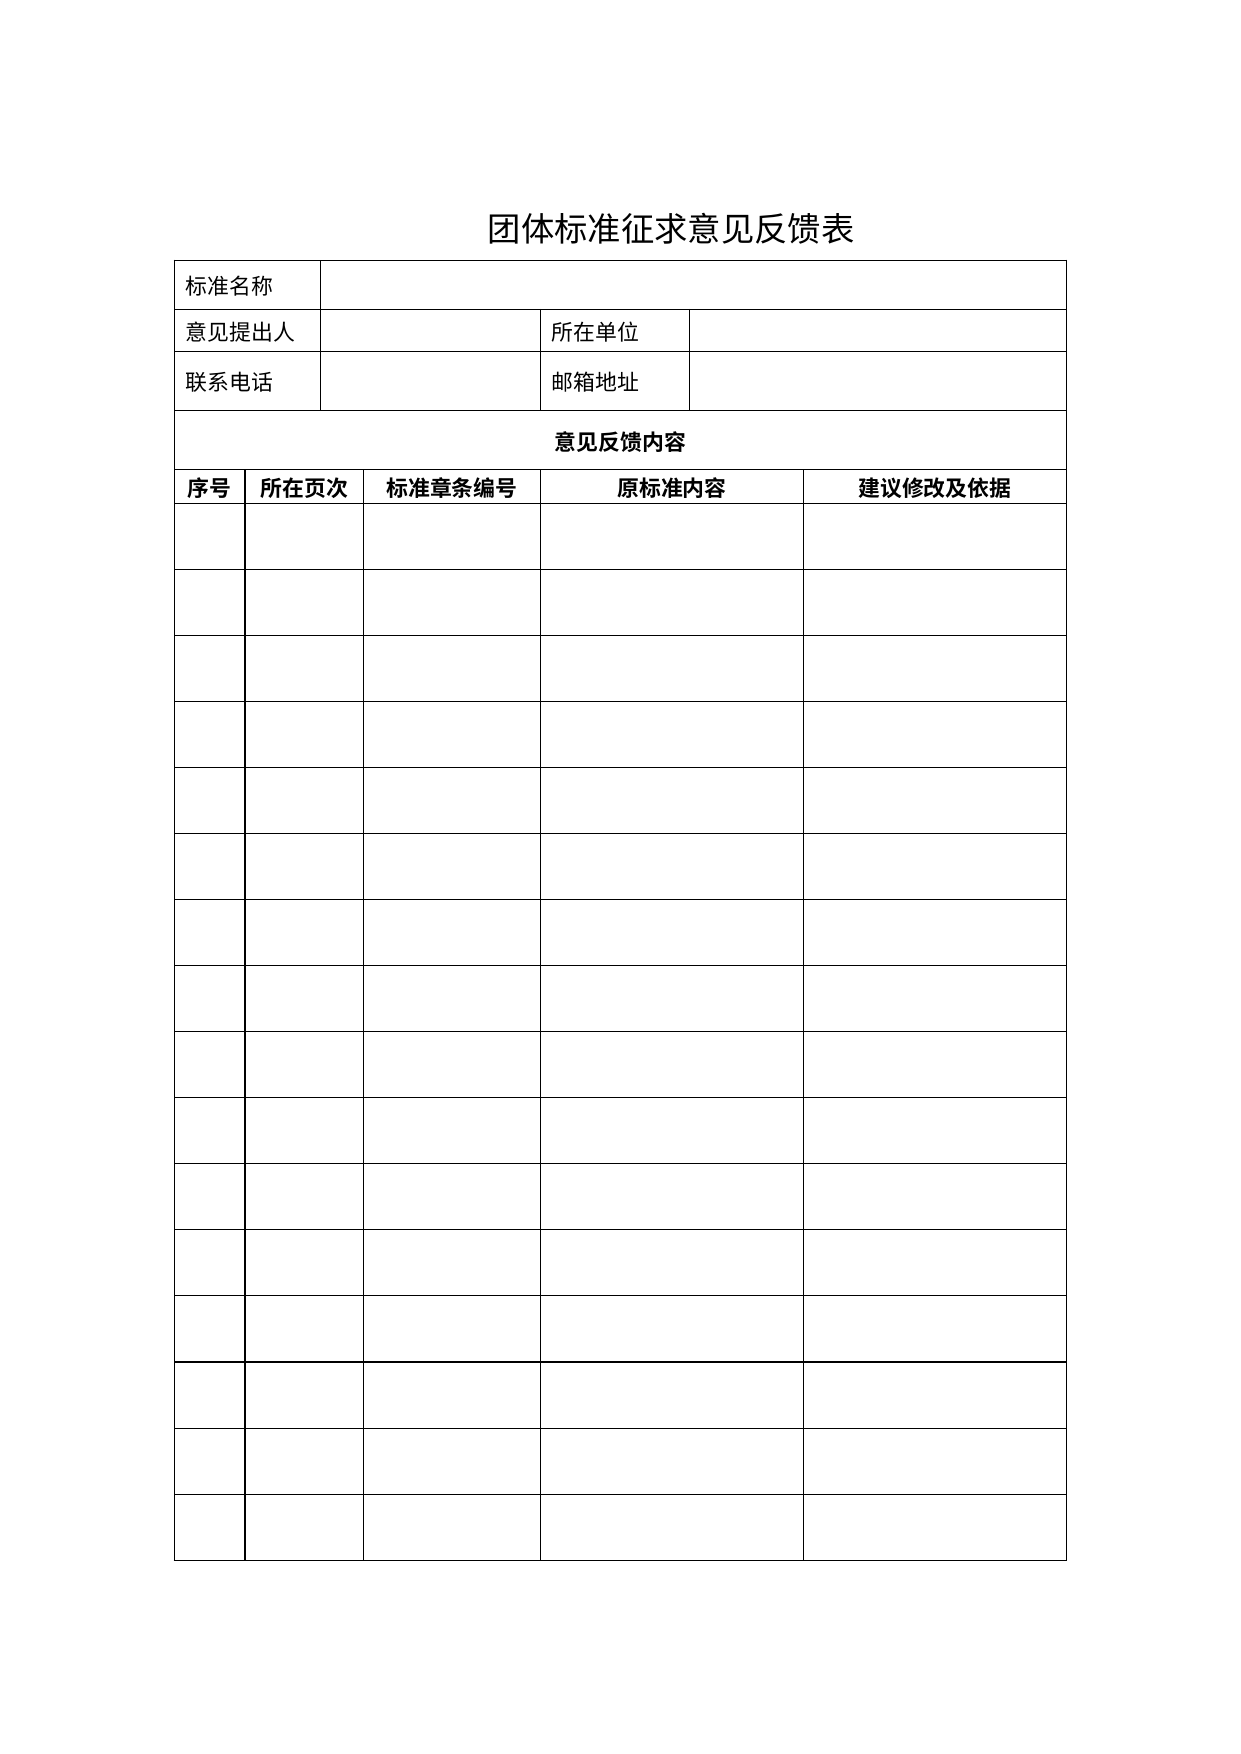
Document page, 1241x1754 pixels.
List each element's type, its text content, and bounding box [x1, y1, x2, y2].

table_cell 原标准内容 [541, 470, 803, 503]
table_cell [364, 504, 540, 569]
table_cell [804, 1230, 1066, 1295]
table_cell [364, 1363, 540, 1427]
table_cell [804, 1098, 1066, 1163]
table_cell [246, 504, 363, 569]
table_cell [541, 1164, 803, 1229]
table_cell [541, 900, 803, 965]
table_cell [541, 636, 803, 701]
table_cell [175, 1164, 244, 1229]
table_cell [246, 966, 363, 1031]
table_cell [541, 702, 803, 767]
table_cell [541, 966, 803, 1031]
table_cell 邮箱地址 [541, 352, 689, 410]
table_cell [175, 1230, 244, 1295]
table_cell 所在页次 [246, 470, 363, 503]
table_cell [541, 1230, 803, 1295]
table_cell [175, 1429, 244, 1493]
table_cell [541, 1363, 803, 1427]
table_cell 所在单位 [541, 310, 689, 351]
table_cell [804, 702, 1066, 767]
table_cell [364, 966, 540, 1031]
table_cell [364, 834, 540, 899]
table_cell 意见提出人 [175, 310, 320, 351]
table_cell [246, 1230, 363, 1295]
table_header [321, 261, 1066, 309]
table_cell [541, 1429, 803, 1493]
table_cell [175, 636, 244, 701]
table_cell [541, 1032, 803, 1097]
table_cell [246, 570, 363, 635]
table_cell [175, 768, 244, 833]
table_cell [175, 966, 244, 1031]
table_cell [175, 1363, 244, 1427]
table_cell [541, 768, 803, 833]
table_cell [804, 636, 1066, 701]
table_cell [246, 1296, 363, 1361]
table_cell [175, 504, 244, 569]
table_cell [175, 1296, 244, 1361]
table_cell [175, 1495, 244, 1559]
table_cell [804, 1363, 1066, 1427]
table_cell [321, 352, 540, 410]
table_cell [804, 966, 1066, 1031]
table_cell [364, 768, 540, 833]
table_cell 建议修改及依据 [804, 470, 1066, 503]
table_cell [364, 1098, 540, 1163]
table_cell [246, 1098, 363, 1163]
table_cell [175, 834, 244, 899]
table_cell [175, 1032, 244, 1097]
table_cell [364, 1495, 540, 1559]
table_cell 标准章条编号 [364, 470, 540, 503]
table_cell [690, 310, 1066, 351]
table_cell [804, 1429, 1066, 1493]
table_cell [804, 1164, 1066, 1229]
table_cell [246, 1164, 363, 1229]
table_header 标准名称 [175, 261, 320, 309]
table_cell [690, 352, 1066, 410]
table_cell [175, 900, 244, 965]
table_cell [804, 834, 1066, 899]
table_cell 联系电话 [175, 352, 320, 410]
table_cell [804, 1495, 1066, 1559]
text 团体标准征求意见反馈表 [187, 194, 1053, 259]
table_cell [364, 570, 540, 635]
table_cell [246, 636, 363, 701]
table_cell [246, 1495, 363, 1559]
table_cell [246, 1363, 363, 1427]
table_cell [364, 1296, 540, 1361]
table_cell [246, 1032, 363, 1097]
table_cell [541, 570, 803, 635]
table_cell [246, 768, 363, 833]
table_cell [364, 1032, 540, 1097]
table_cell [804, 900, 1066, 965]
table_cell [175, 702, 244, 767]
table_cell [804, 1032, 1066, 1097]
table_cell 序号 [175, 470, 244, 503]
table_cell [541, 1296, 803, 1361]
table_cell [804, 504, 1066, 569]
table_cell [804, 768, 1066, 833]
table_cell [246, 702, 363, 767]
table_cell 意见反馈内容 [175, 411, 1066, 469]
table_cell [364, 1429, 540, 1493]
table_cell [175, 1098, 244, 1163]
table_cell [246, 900, 363, 965]
table_cell [364, 1164, 540, 1229]
table_cell [804, 570, 1066, 635]
table_cell [541, 834, 803, 899]
table_cell [364, 702, 540, 767]
table_cell [246, 1429, 363, 1493]
table_cell [364, 636, 540, 701]
table_cell [321, 310, 540, 351]
table_cell [175, 570, 244, 635]
table_cell [804, 1296, 1066, 1361]
table_cell [541, 504, 803, 569]
table_cell [364, 1230, 540, 1295]
table_cell [541, 1495, 803, 1559]
table_cell [246, 834, 363, 899]
table_cell [541, 1098, 803, 1163]
table_cell [364, 900, 540, 965]
